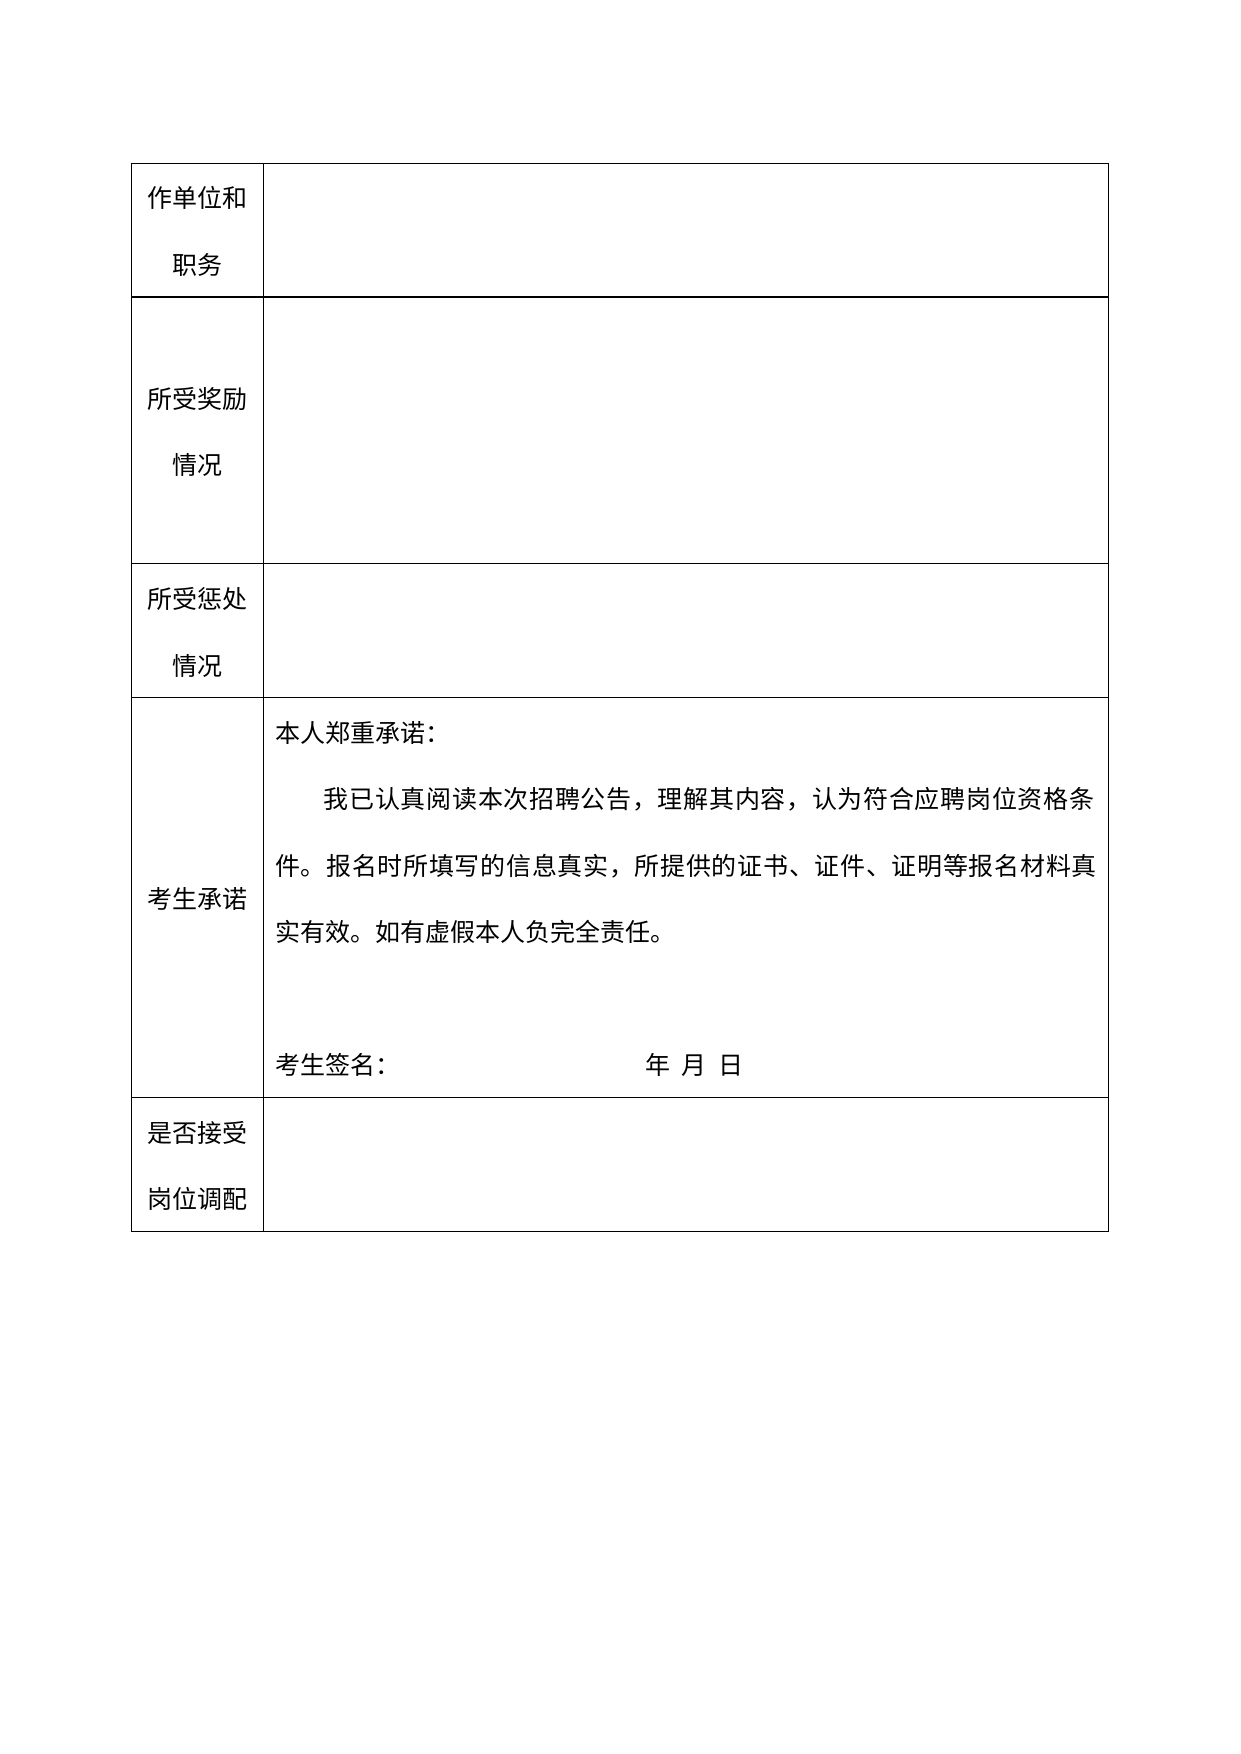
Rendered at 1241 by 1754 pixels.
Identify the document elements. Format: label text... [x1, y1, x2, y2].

table_cell 是否接受岗位调配 [132, 1098, 263, 1231]
table_cell 家庭主要成员及工作单位和职务 [132, 164, 263, 296]
table_cell [264, 1098, 1108, 1231]
table_cell 本人郑重承诺： 我已认真阅读本次招聘公告，理解其内容，认为符合应聘岗位资格条件。报名时所填写的信息真实，所提供的证书、证件、证明等报名材料真实有效。如有虚假本人负完全责任。 考生签名： 年 月 日 [264, 698, 1108, 1097]
table_cell [264, 298, 1108, 563]
table_cell 考生承诺 [132, 698, 263, 1097]
table_cell [264, 164, 1108, 296]
table_cell 所受惩处 情况 [132, 564, 263, 697]
table_cell [264, 564, 1108, 697]
table_cell 所受奖励 情况 [132, 298, 263, 563]
